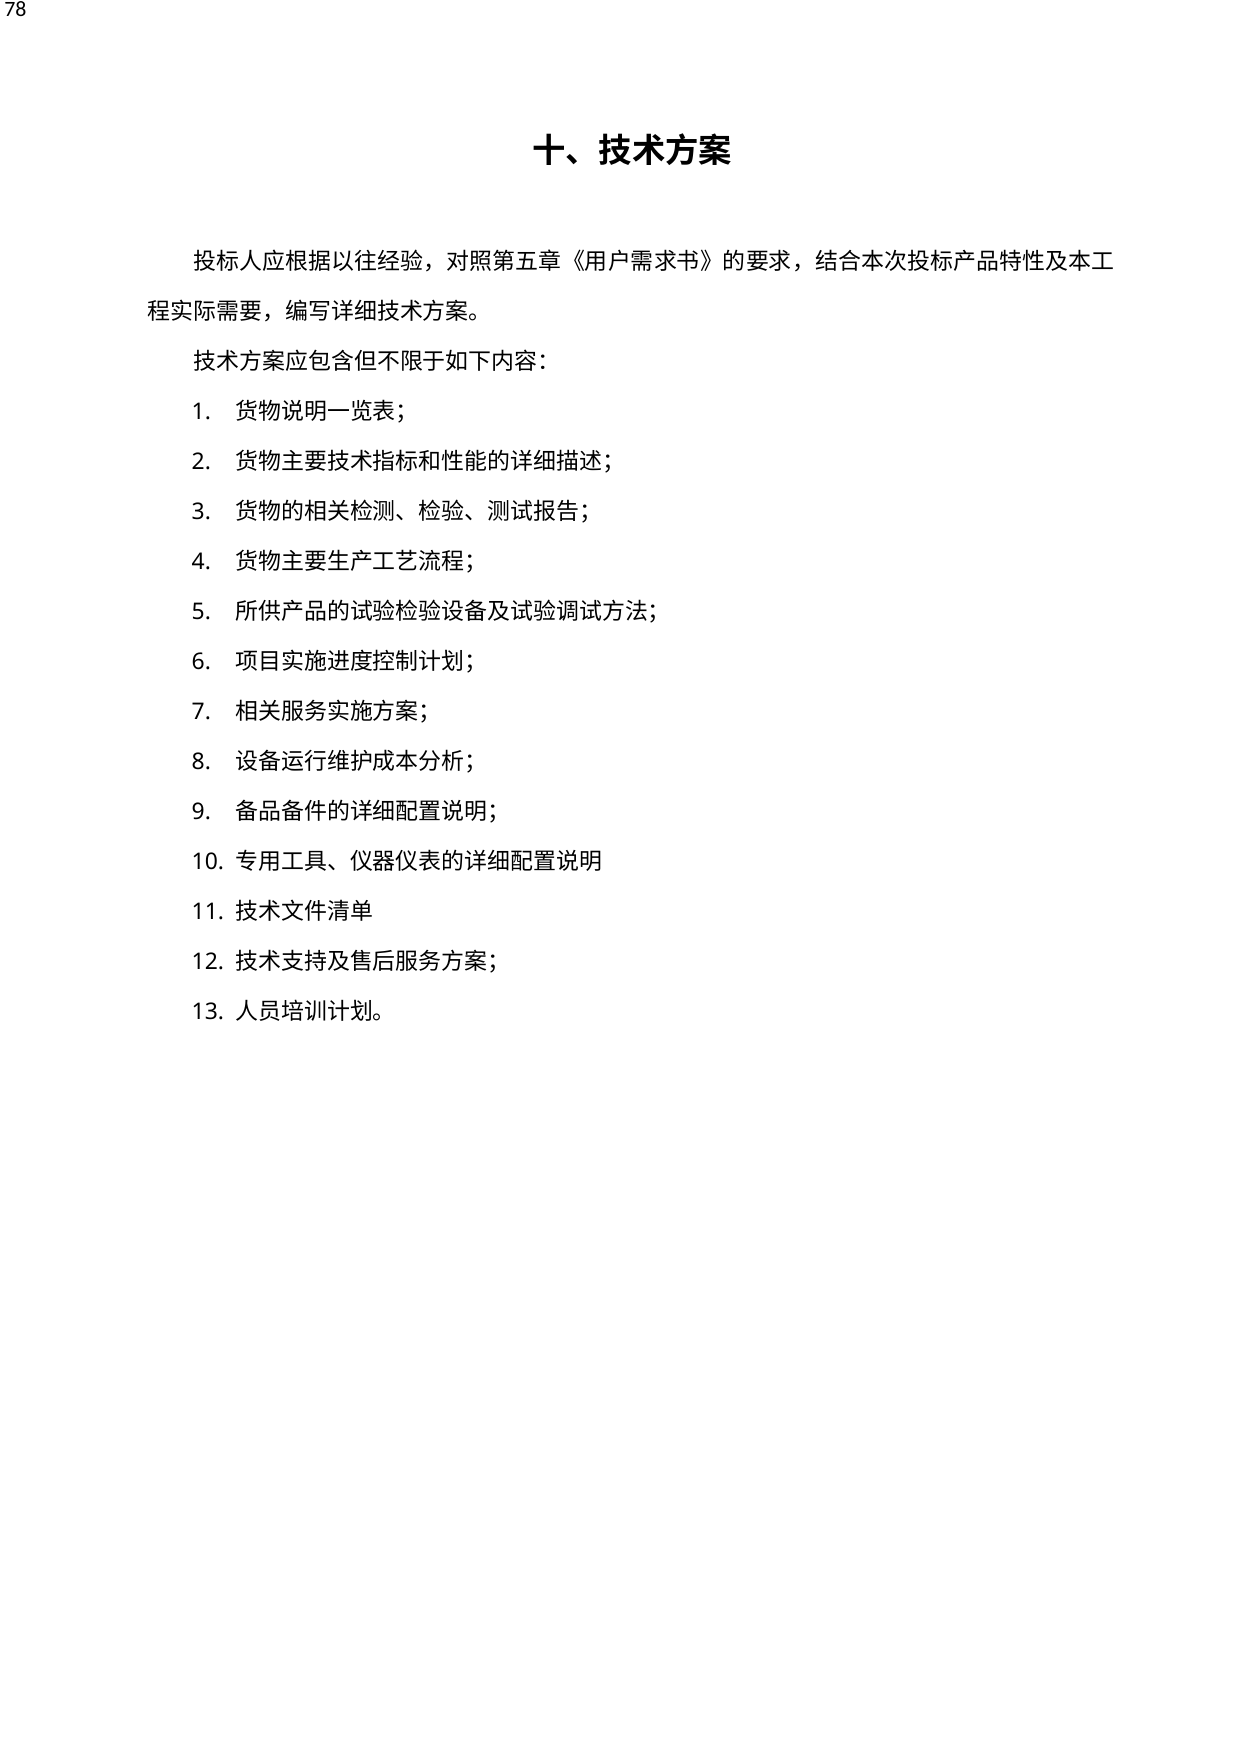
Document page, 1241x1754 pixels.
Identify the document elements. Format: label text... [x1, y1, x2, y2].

list 所供产品的试验检验设备及试验调试方法； [191, 593, 1116, 626]
list 相关服务实施方案； [191, 693, 1116, 726]
list 货物主要技术指标和性能的详细描述； [191, 443, 1116, 476]
text 投标人应根据以往经验，对照第五章《用户需求书》的要求，结合本次投标产品特性及本工程实际需要，编写详细技术方案。 [148, 243, 1116, 326]
list 人员培训计划。 [191, 993, 1116, 1026]
list 备品备件的详细配置说明； [191, 793, 1116, 826]
list 技术支持及售后服务方案； [191, 943, 1116, 976]
list 项目实施进度控制计划； [191, 643, 1116, 676]
text 十、技术方案 [148, 124, 1116, 172]
list 货物的相关检测、检验、测试报告； [191, 493, 1116, 526]
list 技术文件清单 [191, 893, 1116, 926]
list 设备运行维护成本分析； [191, 743, 1116, 776]
list 专用工具、仪器仪表的详细配置说明 [191, 843, 1116, 876]
list 货物主要生产工艺流程； [191, 543, 1116, 576]
text 技术方案应包含但不限于如下内容： [148, 343, 1116, 376]
list 货物说明一览表； [191, 393, 1116, 426]
